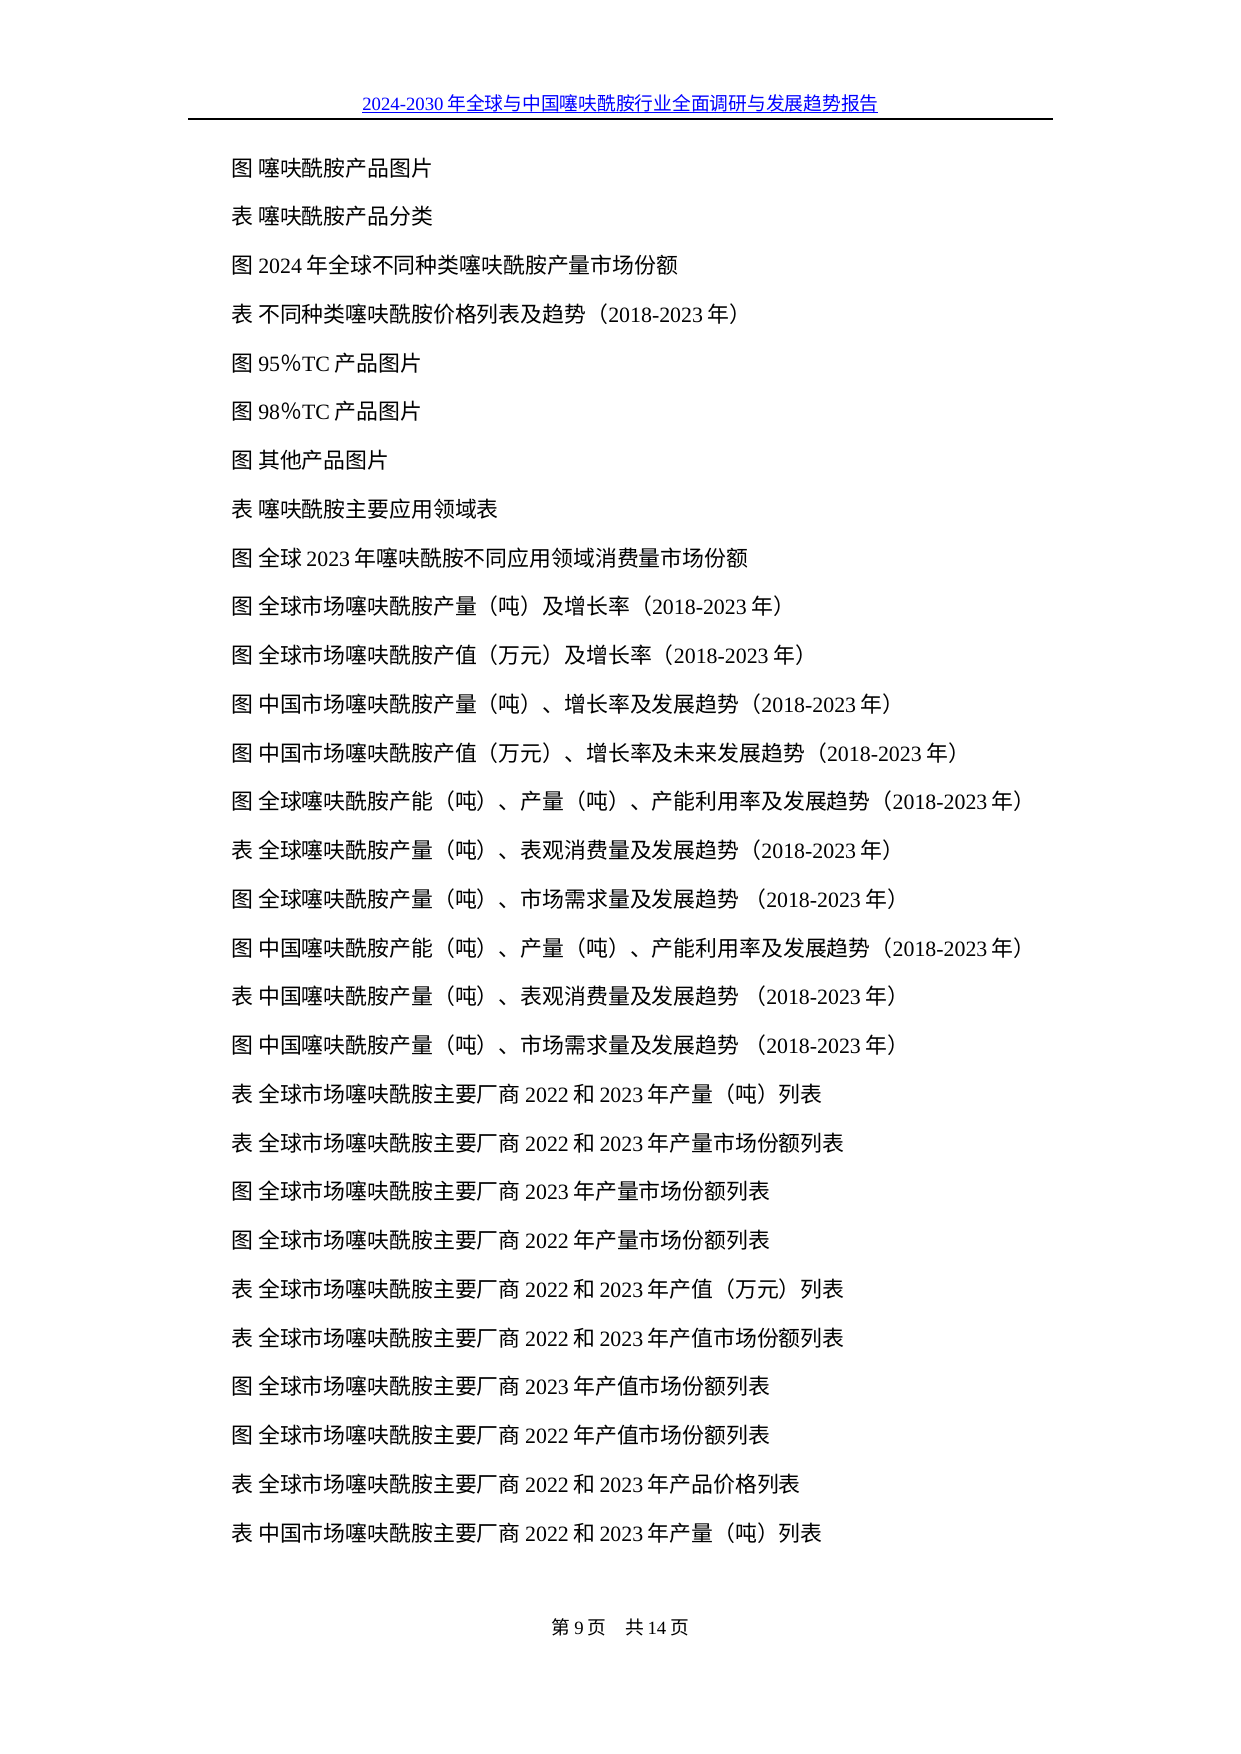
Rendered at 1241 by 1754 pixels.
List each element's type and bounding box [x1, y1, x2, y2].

text [187, 150, 1053, 1548]
